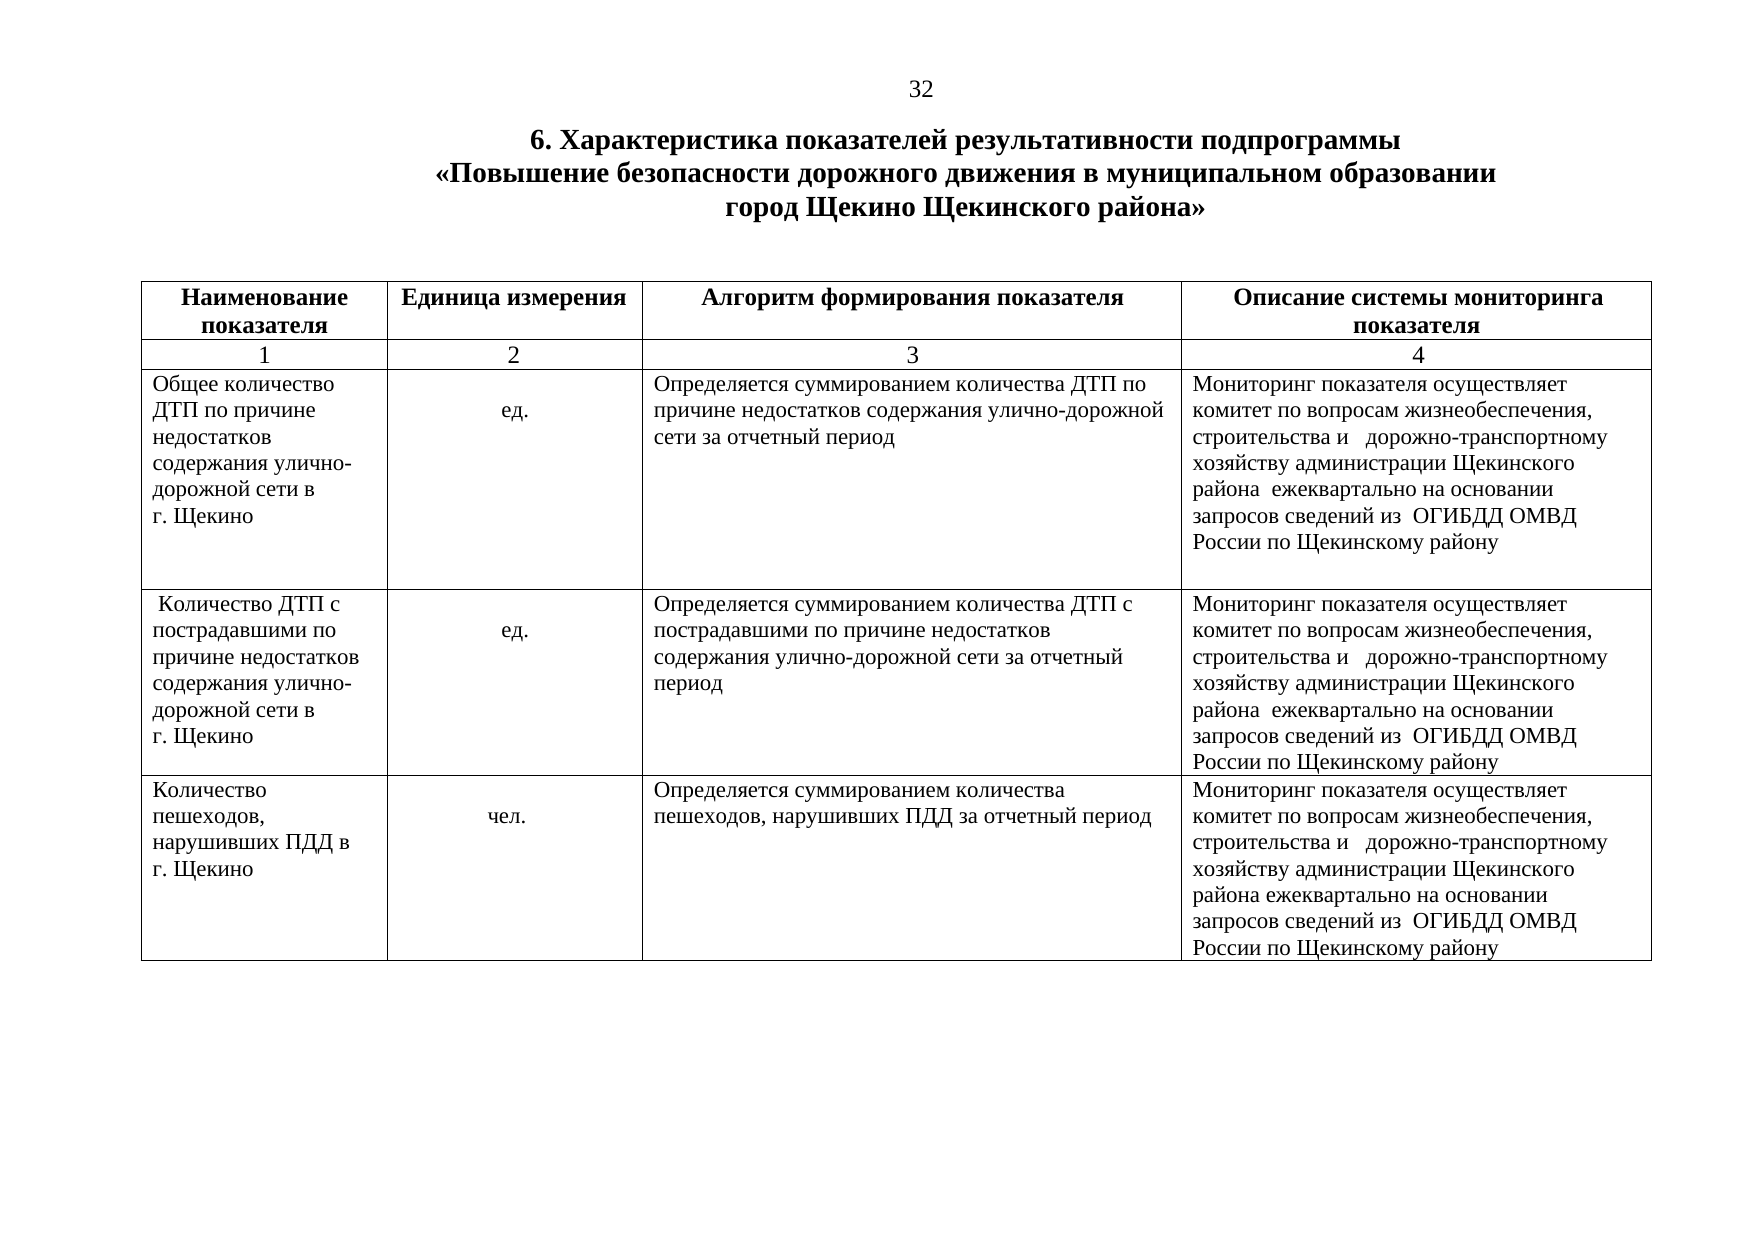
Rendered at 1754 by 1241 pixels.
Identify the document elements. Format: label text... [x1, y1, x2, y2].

table_cell 2 [388, 340, 642, 369]
table_cell ед. [388, 370, 642, 589]
text «Повышение безопасности дорожного движения в муниципальном образовании [177, 155, 1666, 189]
table_cell Количество ДТП с пострадавшими по причине недостатков содержания улично-дорожной сети в г. Щекино [142, 590, 387, 775]
table_cell Мониторинг показателя осуществляет комитет по вопросам жизнеобеспечения, строительства и дорожно-транспортному хозяйству администрации Щекинского района ежеквартально на основании запросов сведений из ОГИБДД ОМВД России по Щекинскому району [1182, 776, 1651, 960]
table_cell Определяется суммированием количества пешеходов, нарушивших ПДД за отчетный период [643, 776, 1181, 960]
table_cell 3 [643, 340, 1181, 369]
table_cell ед. [388, 590, 642, 775]
table_cell Определяется суммированием количества ДТП с пострадавшими по причине недостатков содержания улично-дорожной сети за отчетный период [643, 590, 1181, 775]
table_cell 1 [142, 340, 387, 369]
table_cell чел. [388, 776, 642, 960]
table_header Описание системы мониторинга показателя [1182, 282, 1651, 339]
table_header Алгоритм формирования показателя [643, 282, 1181, 339]
table_header Наименование показателя [142, 282, 387, 339]
table_cell Общее количество ДТП по причине недостатков содержания улично-дорожной сети в г. Щекино [142, 370, 387, 589]
table_cell 4 [1182, 340, 1651, 369]
table_header Единица измерения [388, 282, 642, 339]
table_cell Мониторинг показателя осуществляет комитет по вопросам жизнеобеспечения, строительства и дорожно-транспортному хозяйству администрации Щекинского района ежеквартально на основании запросов сведений из ОГИБДД ОМВД России по Щекинскому району [1182, 370, 1651, 589]
table_cell Количество пешеходов, нарушивших ПДД в г. Щекино [142, 776, 387, 960]
text 6. Характеристика показателей результативности подпрограммы [177, 122, 1666, 155]
text город Щекино Щекинского района» [177, 189, 1666, 222]
table_cell Мониторинг показателя осуществляет комитет по вопросам жизнеобеспечения, строительства и дорожно-транспортному хозяйству администрации Щекинского района ежеквартально на основании запросов сведений из ОГИБДД ОМВД России по Щекинскому району [1182, 590, 1651, 775]
table_cell Определяется суммированием количества ДТП по причине недостатков содержания улично-дорожной сети за отчетный период [643, 370, 1181, 589]
